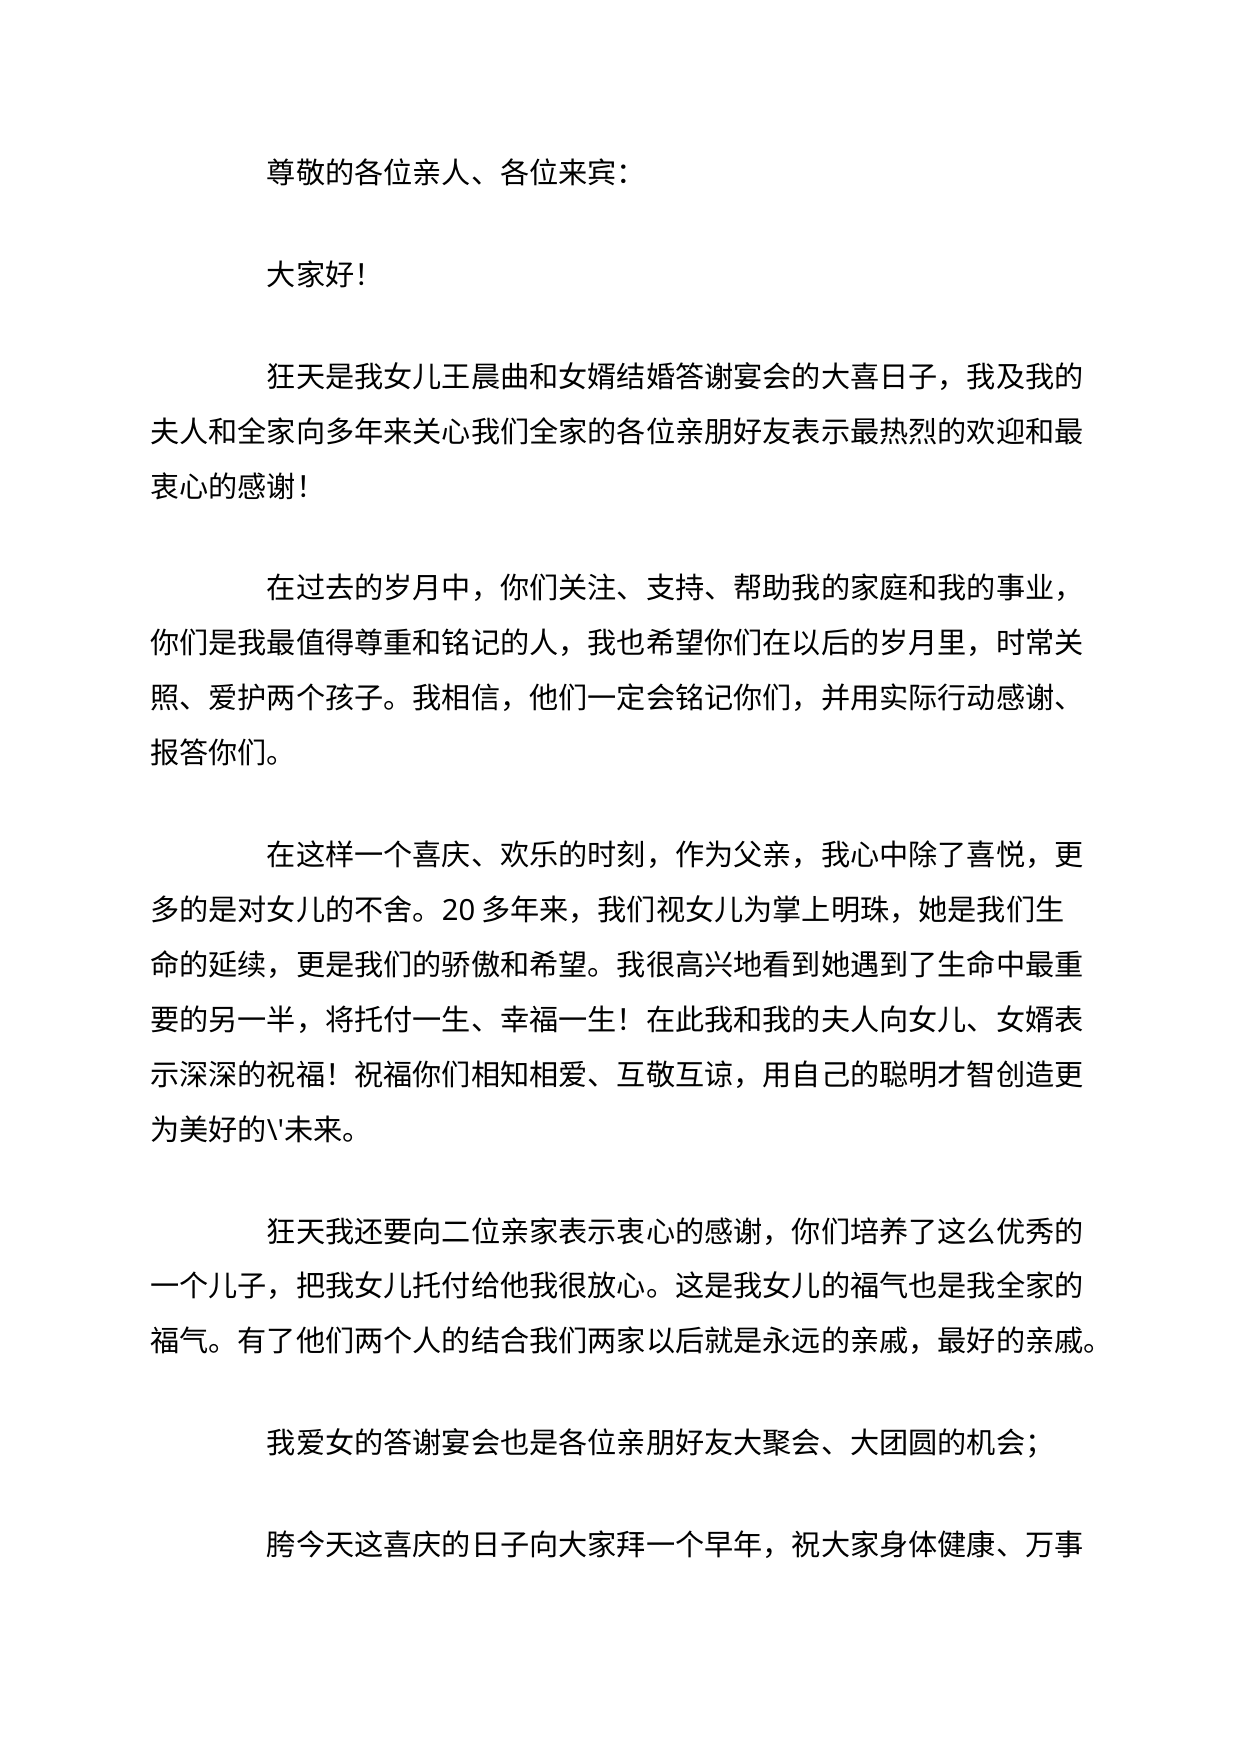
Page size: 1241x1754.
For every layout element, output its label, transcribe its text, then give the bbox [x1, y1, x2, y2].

text 在过去的岁月中，你们关注、支持、帮助我的家庭和我的事业，你们是我最值得尊重和铭记的人，我也希望你们在以后的岁月里，时常关照、爱护两个孩子。我相信，他们一定会铭记你们，并用实际行动感谢、报答你们。 [150, 565, 1090, 772]
text 狂天我还要向二位亲家表示衷心的感谢，你们培养了这么优秀的一个儿子，把我女儿托付给他我很放心。这是我女儿的福气也是我全家的福气。有了他们两个人的结合我们两家以后就是永远的亲戚，最好的亲戚。 [150, 1208, 1090, 1360]
text 我爱女的答谢宴会也是各位亲朋好友大聚会、大团圆的机会； [150, 1420, 1090, 1462]
text 大家好！ [150, 252, 1090, 294]
text 在这样一个喜庆、欢乐的时刻，作为父亲，我心中除了喜悦，更多的是对女儿的不舍。20多年来，我们视女儿为掌上明珠，她是我们生命的延续，更是我们的骄傲和希望。我很高兴地看到她遇到了生命中最重要的另一半，将托付一生、幸福一生！在此我和我的夫人向女儿、女婿表示深深的祝福！祝福你们相知相爱、互敬互谅，用自己的聪明才智创造更为美好的\'未来。 [150, 832, 1090, 1148]
text 尊敬的各位亲人、各位来宾： [150, 150, 1090, 192]
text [150, 1521, 1090, 1564]
text 狂天是我女儿王晨曲和女婿结婚答谢宴会的大喜日子，我及我的夫人和全家向多年来关心我们全家的各位亲朋好友表示最热烈的欢迎和最衷心的感谢！ [150, 353, 1090, 506]
